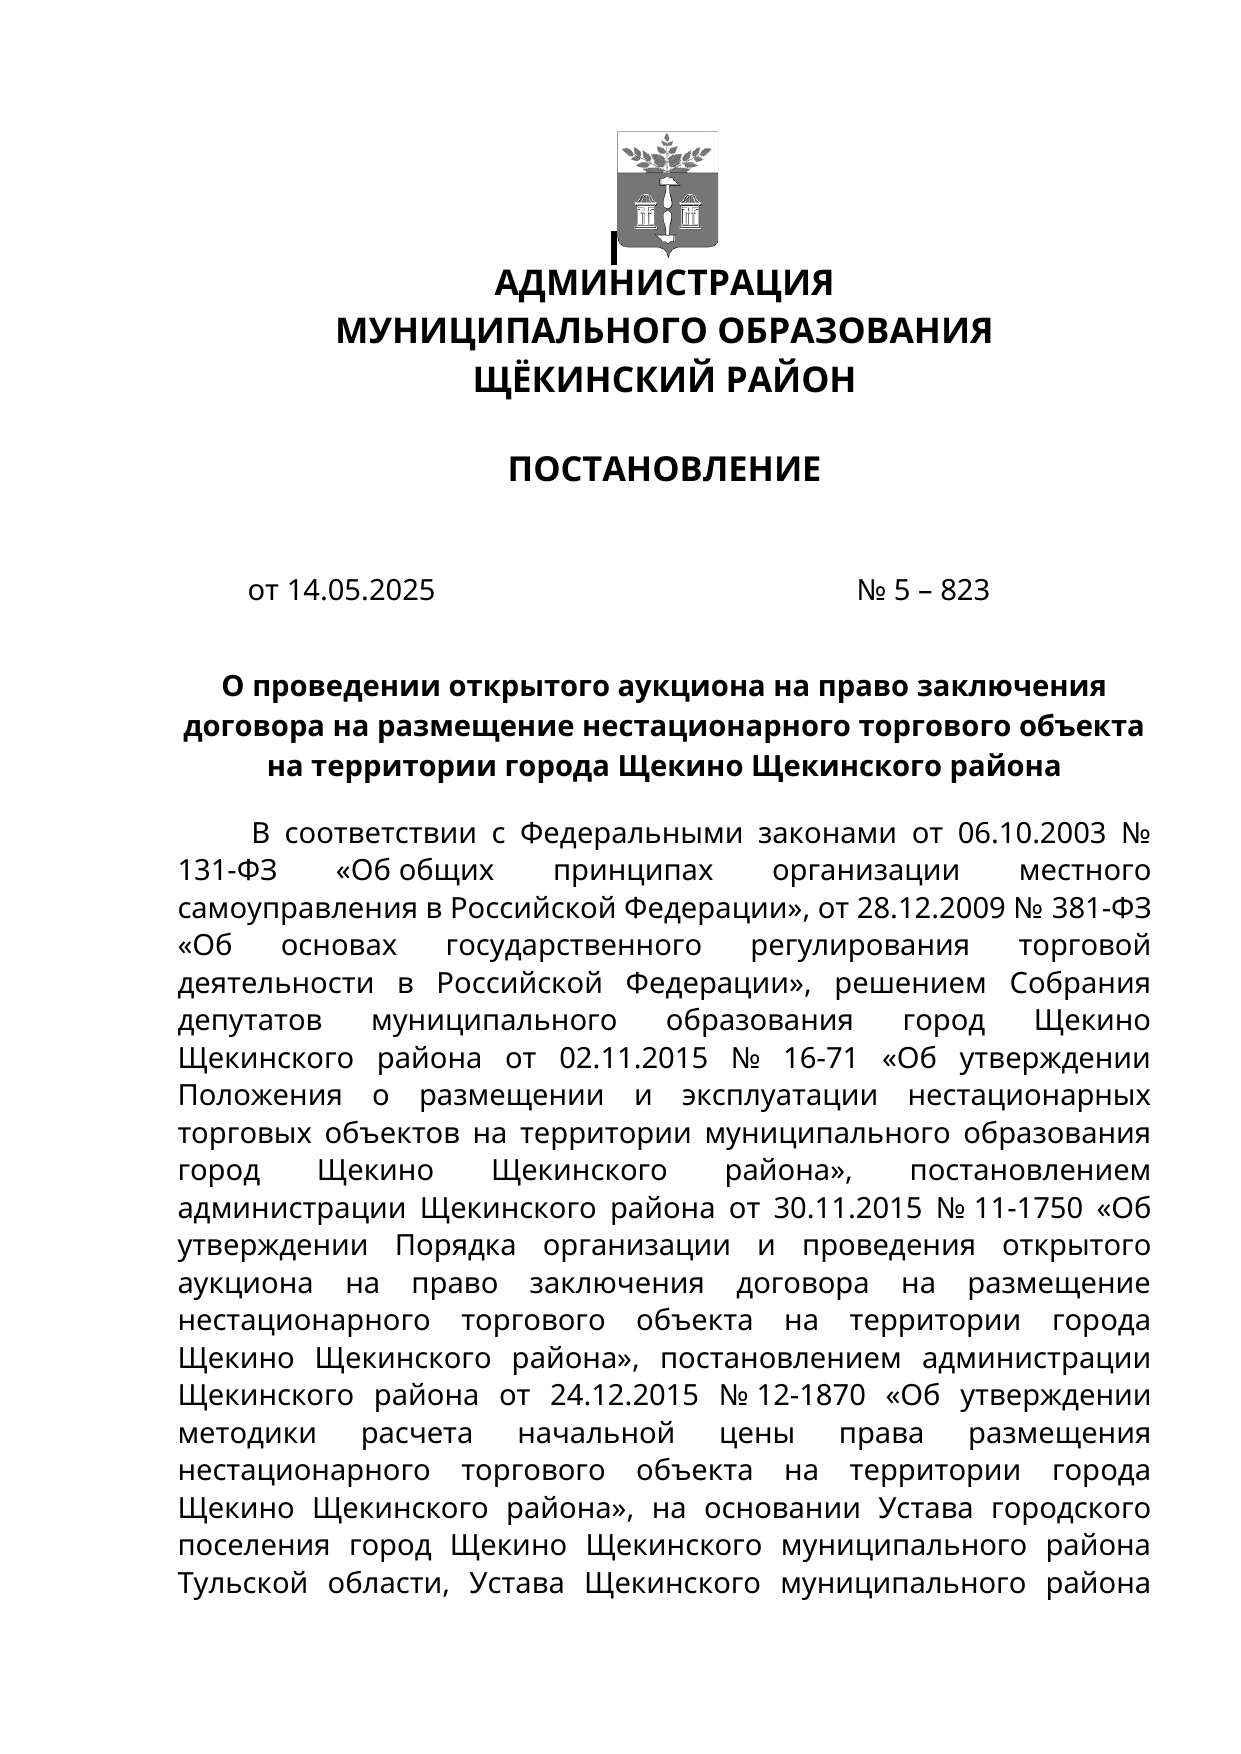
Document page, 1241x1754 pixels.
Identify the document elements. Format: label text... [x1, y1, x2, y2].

text ЩЁКИНСКИЙ РАЙОН [177, 354, 1152, 402]
text ПОСТАНОВЛЕНИЕ [177, 465, 1152, 486]
table_header от 14.05.2025 [236, 569, 845, 609]
text АДМИНИСТРАЦИЯ [177, 258, 1152, 306]
text на территории города Щекино Щекинского района [177, 745, 1152, 785]
text О проведении открытого аукциона на право заключения [177, 666, 1152, 705]
text МУНИЦИПАЛЬНОГО ОБРАЗОВАНИЯ [177, 306, 1152, 354]
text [177, 813, 1152, 1601]
text договора на размещение нестационарного торгового объекта [177, 705, 1152, 745]
table_header № 5 – 823 [845, 569, 1096, 609]
picture [617, 131, 719, 258]
